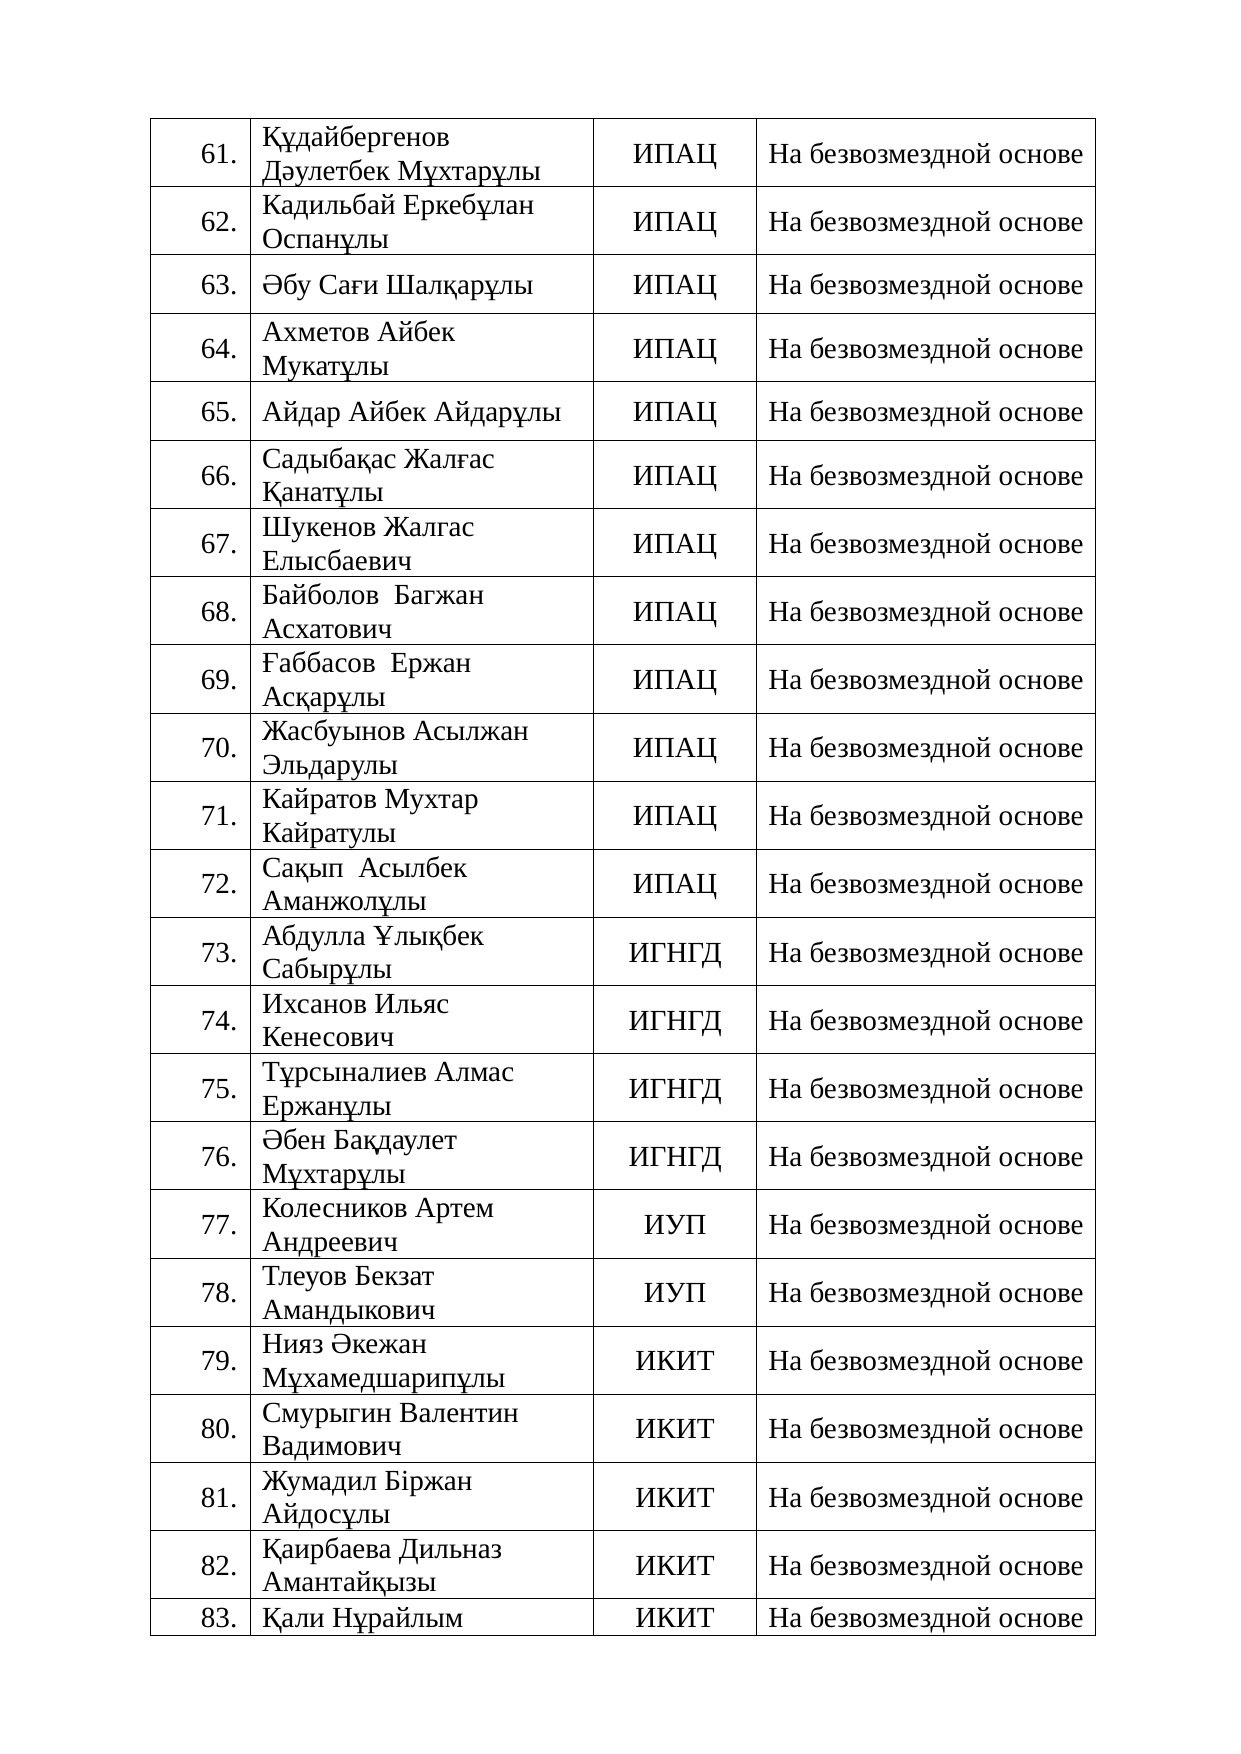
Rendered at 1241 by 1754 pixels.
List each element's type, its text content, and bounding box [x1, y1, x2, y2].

table_cell ИПАЦ [594, 255, 756, 313]
table_cell Тлеуов Бекзат Амандыкович [251, 1259, 593, 1326]
table_cell [151, 509, 250, 576]
table_cell ИКИТ [594, 1327, 756, 1394]
table_cell Абдулла Ұлықбек Сабырұлы [251, 918, 593, 985]
table_cell ИПАЦ [594, 782, 756, 849]
table_cell На безвозмездной основе [757, 1054, 1095, 1121]
table_cell ИПАЦ [594, 314, 756, 381]
table_cell Ғаббасов Ержан Асқарұлы [251, 645, 593, 712]
table_cell [151, 782, 250, 849]
table_cell Тұрсыналиев Алмас Ержанұлы [251, 1054, 593, 1121]
table_cell Ихсанов Ильяс Кенесович [251, 986, 593, 1053]
table_cell ИГНГД [594, 986, 756, 1053]
table_cell Кадильбай Еркебұлан Оспанұлы [251, 187, 593, 254]
table_cell Смурыгин Валентин Вадимович [251, 1395, 593, 1462]
table_cell На безвозмездной основе [757, 255, 1095, 313]
table_cell На безвозмездной основе [757, 382, 1095, 440]
table_cell ИПАЦ [594, 850, 756, 917]
table_cell Колесников Артем Андреевич [251, 1190, 593, 1257]
table_cell [151, 1190, 250, 1257]
table_cell На безвозмездной основе [757, 1327, 1095, 1394]
table_cell Әбу Сағи Шалқарұлы [251, 255, 593, 313]
table_cell ИКИТ [594, 1395, 756, 1462]
table_cell На безвозмездной основе [757, 714, 1095, 781]
table_cell ИУП [594, 1190, 756, 1257]
table_cell На безвозмездной основе [757, 187, 1095, 254]
table_cell На безвозмездной основе [757, 1395, 1095, 1462]
table_cell ИГНГД [594, 1054, 756, 1121]
table_cell [151, 645, 250, 712]
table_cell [757, 119, 1095, 186]
table_cell На безвозмездной основе [757, 986, 1095, 1053]
table_cell [151, 577, 250, 644]
table_cell Құдайбергенов Дәулетбек Мұхтарұлы [251, 119, 593, 186]
table_cell ИПАЦ [594, 119, 756, 186]
table_cell ИПАЦ [594, 577, 756, 644]
table_cell [151, 918, 250, 985]
table_cell Әбен Бақдаулет Мұхтарұлы [251, 1122, 593, 1189]
table_cell Нияз Әкежан Мұхамедшарипұлы [251, 1327, 593, 1394]
table_cell ИПАЦ [594, 645, 756, 712]
table_cell [151, 1122, 250, 1189]
table_cell На безвозмездной основе [757, 314, 1095, 381]
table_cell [251, 1599, 593, 1635]
table_cell Ахметов Айбек Мукатұлы [251, 314, 593, 381]
table_cell [151, 441, 250, 508]
table_cell Айдар Айбек Айдарұлы [251, 382, 593, 440]
table_cell [151, 1054, 250, 1121]
table_cell На безвозмездной основе [757, 577, 1095, 644]
table_cell [151, 1327, 250, 1394]
table_cell На безвозмездной основе [757, 1122, 1095, 1189]
table_cell [151, 382, 250, 440]
table_cell [151, 1395, 250, 1462]
table_cell Кайратов Мухтар Кайратулы [251, 782, 593, 849]
table_cell ИПАЦ [594, 509, 756, 576]
table_cell [151, 1599, 250, 1635]
table_cell ИПАЦ [594, 441, 756, 508]
table_cell ИГНГД [594, 1122, 756, 1189]
table_cell На безвозмездной основе [757, 1190, 1095, 1257]
table_cell На безвозмездной основе [757, 1259, 1095, 1326]
table_cell ИКИТ [594, 1599, 756, 1635]
table_cell ИУП [594, 1259, 756, 1326]
table_cell Қаирбаева Дильназ Амантайқызы [251, 1531, 593, 1598]
table_cell [151, 255, 250, 313]
table_cell [151, 187, 250, 254]
table_cell ИГНГД [594, 918, 756, 985]
table_cell На безвозмездной основе [757, 850, 1095, 917]
table_cell [151, 1259, 250, 1326]
table_cell [151, 314, 250, 381]
table_cell На безвозмездной основе [757, 441, 1095, 508]
table_cell Садыбақас Жалғас Қанатұлы [251, 441, 593, 508]
table_cell Байболов Багжан Асхатович [251, 577, 593, 644]
table_cell Жумадил Біржан Айдосұлы [251, 1463, 593, 1530]
table_cell Жасбуынов Асылжан Эльдарулы [251, 714, 593, 781]
table_cell ИПАЦ [594, 187, 756, 254]
table_cell [151, 714, 250, 781]
table_cell На безвозмездной основе [757, 782, 1095, 849]
table_cell Сақып Асылбек Аманжолұлы [251, 850, 593, 917]
table_cell [151, 119, 250, 186]
table_cell [151, 1463, 250, 1530]
table_cell ИПАЦ [594, 714, 756, 781]
table_cell [151, 986, 250, 1053]
table_cell Шукенов Жалгас Елысбаевич [251, 509, 593, 576]
table_cell ИКИТ [594, 1463, 756, 1530]
table_cell На безвозмездной основе [757, 509, 1095, 576]
table_cell [151, 850, 250, 917]
table_cell На безвозмездной основе [757, 918, 1095, 985]
table_cell На безвозмездной основе [757, 1531, 1095, 1598]
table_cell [757, 1599, 1095, 1635]
table_cell ИКИТ [594, 1531, 756, 1598]
table_cell ИПАЦ [594, 382, 756, 440]
table_cell [151, 1531, 250, 1598]
table_cell На безвозмездной основе [757, 645, 1095, 712]
table_cell На безвозмездной основе [757, 1463, 1095, 1530]
